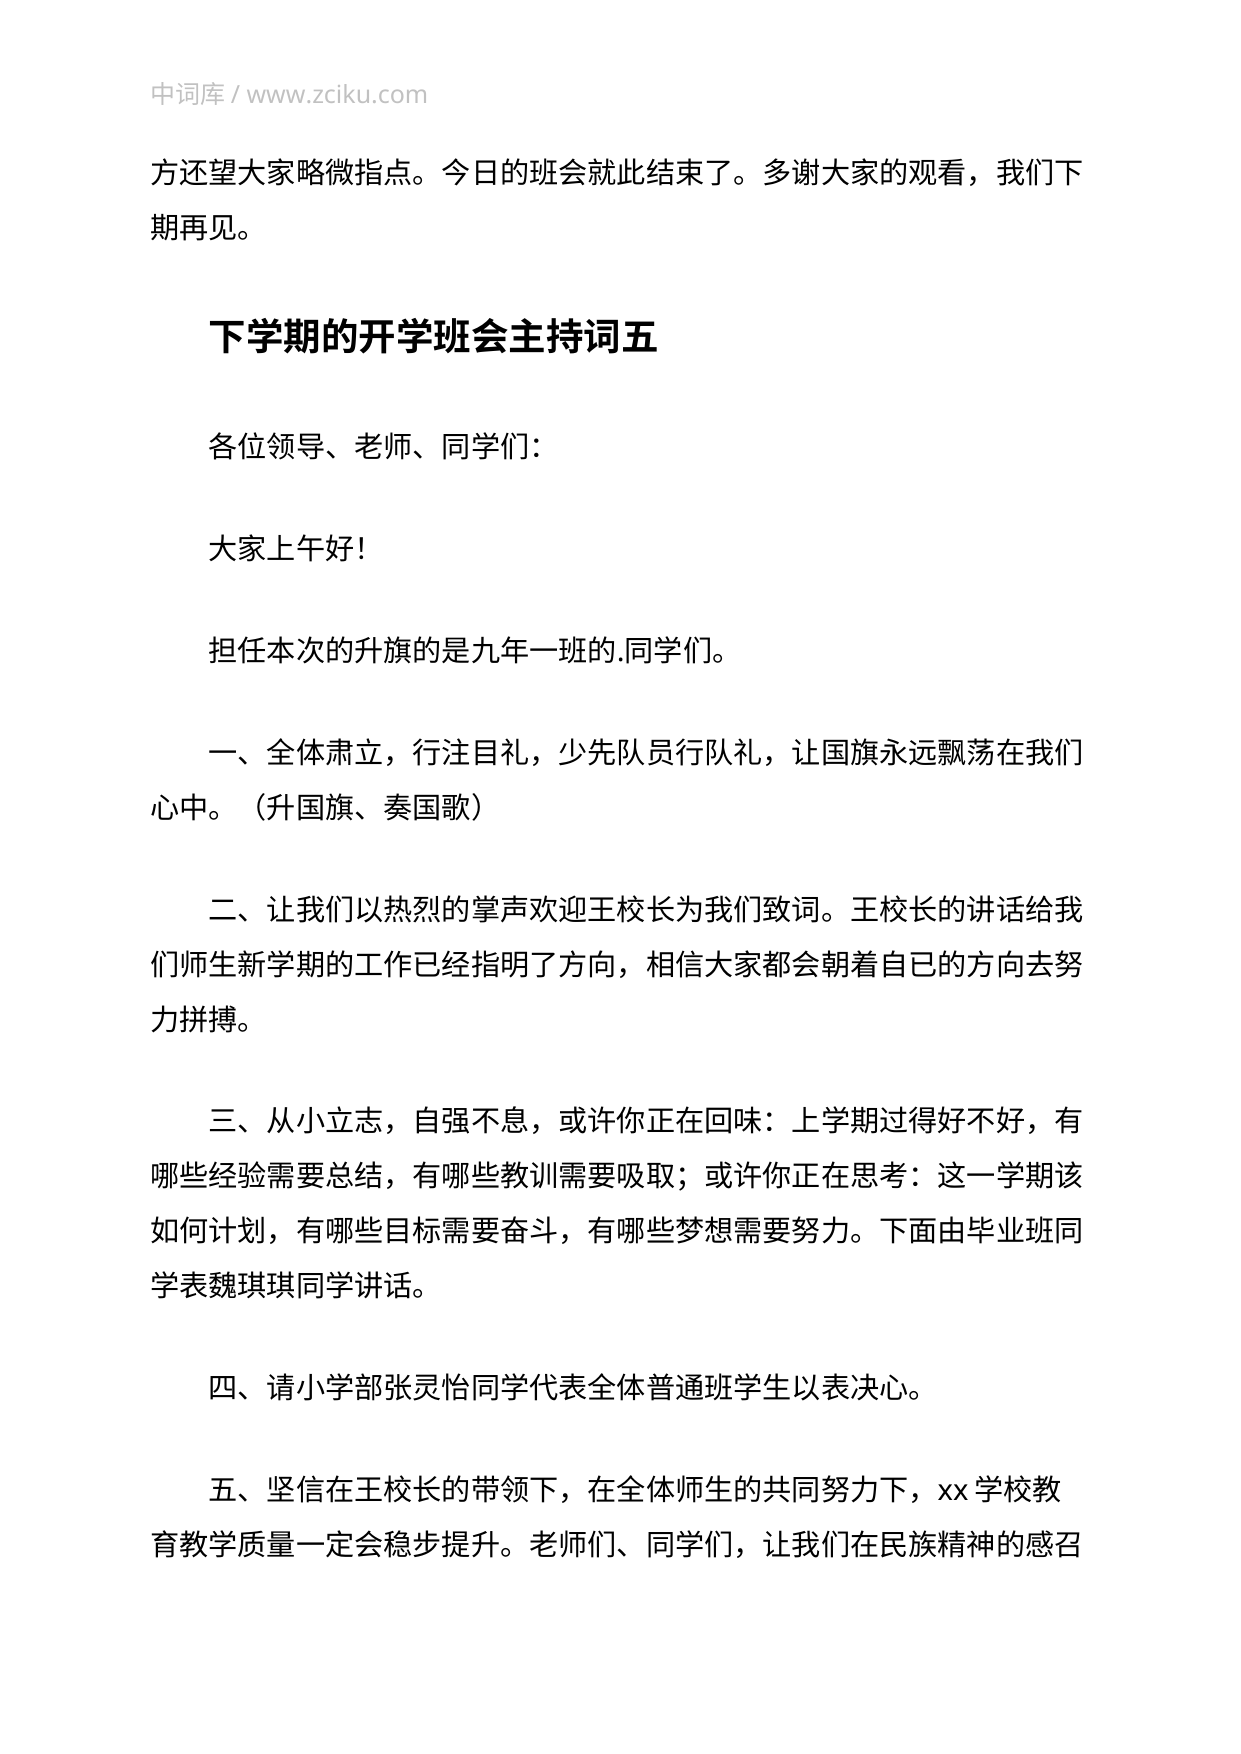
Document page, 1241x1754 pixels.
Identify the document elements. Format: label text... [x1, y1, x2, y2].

text 一、全体肃立，行注目礼，少先队员行队礼，让国旗永远飘荡在我们心中。（升国旗、奏国歌） [150, 729, 1090, 827]
text 各位领导、老师、同学们： [150, 424, 1090, 466]
text 二、让我们以热烈的掌声欢迎王校长为我们致词。王校长的讲话给我们师生新学期的工作已经指明了方向，相信大家都会朝着自已的方向去努力拼搏。 [150, 886, 1090, 1038]
text 担任本次的升旗的是九年一班的.同学们。 [150, 628, 1090, 670]
text 四、请小学部张灵怡同学代表全体普通班学生以表决心。 [150, 1364, 1090, 1407]
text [150, 1466, 1090, 1563]
text 下学期的开学班会主持词五 [150, 307, 1090, 361]
text 三、从小立志，自强不息，或许你正在回味：上学期过得好不好，有哪些经验需要总结，有哪些教训需要吸取；或许你正在思考：这一学期该如何计划，有哪些目标需要奋斗，有哪些梦想需要努力。下面由毕业班同学表魏琪琪同学讲话。 [150, 1098, 1090, 1305]
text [150, 150, 1090, 247]
text 大家上午好！ [150, 526, 1090, 568]
